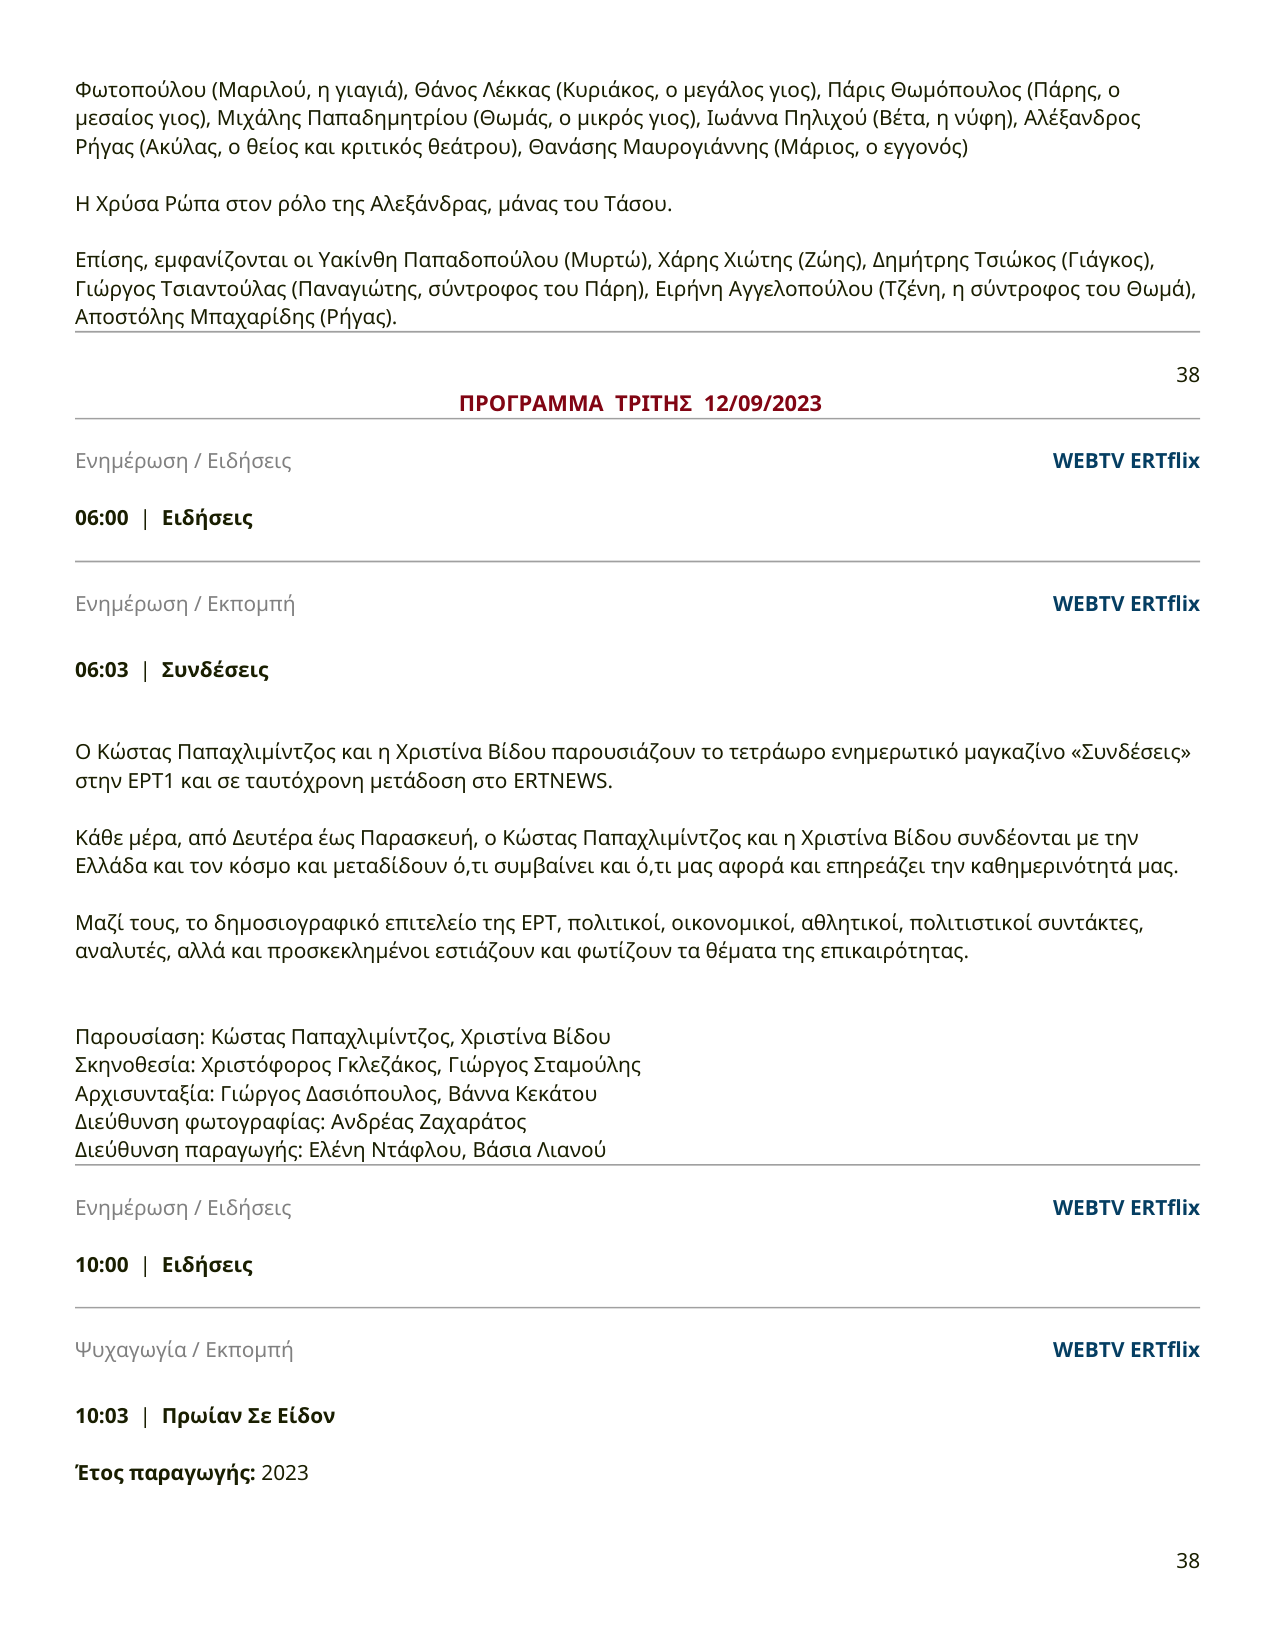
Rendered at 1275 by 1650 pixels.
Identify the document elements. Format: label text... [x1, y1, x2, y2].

table_header Ενημέρωση / Εκπομπή [75, 590, 637, 618]
table_header WEBTV ERTflix [638, 1336, 1200, 1364]
text Ο Κώστας Παπαχλιμίντζος και η Χριστίνα Βίδου παρουσιάζουν το τετράωρο ενημερωτικό μαγκαζίνο «Συνδέσεις» στην ΕΡΤ1 και σε ταυτόχρονη μετάδοση στο ERTNEWS. Κάθε μέρα, από Δευτέρα έως Παρασκευή, ο Κώστας Παπαχλιμίντζος και η Χριστίνα Βίδου συνδέονται με την Ελλάδα και τον κόσμο και μεταδίδουν ό,τι συμβαίνει και ό,τι μας αφορά και επηρεάζει την καθημερινότητά μας. Μαζί τους, το δημοσιογραφικό επιτελείο της ΕΡΤ, πολιτικοί, οικονομικοί, αθλητικοί, πολιτιστικοί συντάκτες, αναλυτές, αλλά και προσκεκλημένοι εστιάζουν και φωτίζουν τα θέματα της επικαιρότητας. [75, 737, 1200, 965]
table_header Ψυχαγωγία / Εκπομπή [75, 1336, 637, 1364]
text Παρουσίαση: Κώστας Παπαχλιμίντζος, Χριστίνα Βίδου Σκηνοθεσία: Χριστόφορος Γκλεζάκος, Γιώργος Σταμούλης Αρχισυνταξία: Γιώργος Δασιόπουλος, Βάννα Κεκάτου Διεύθυνση φωτογραφίας: Ανδρέας Ζαχαράτος Διεύθυνση παραγωγής: Ελένη Ντάφλου, Βάσια Λιανού [75, 965, 1200, 1164]
table_header Ενημέρωση / Ειδήσεις [75, 447, 637, 475]
table_header WEBTV ERTflix [638, 590, 1200, 618]
text 10:00 | Ειδήσεις [75, 1221, 1200, 1306]
table_header WEBTV ERTflix [638, 1193, 1200, 1221]
text 06:00 | Ειδήσεις [75, 475, 1200, 560]
text 10:03 | Πρωίαν Σε Είδον Έτος παραγωγής: 2023 [75, 1364, 1200, 1487]
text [75, 75, 1200, 330]
table_header Ενημέρωση / Ειδήσεις [75, 1193, 637, 1221]
table_header WEBTV ERTflix [638, 447, 1200, 475]
text ΠΡΟΓΡΑΜΜΑ ΤΡΙΤΗΣ 12/09/2023 [75, 388, 1200, 417]
text 06:03 | Συνδέσεις [75, 618, 1200, 712]
